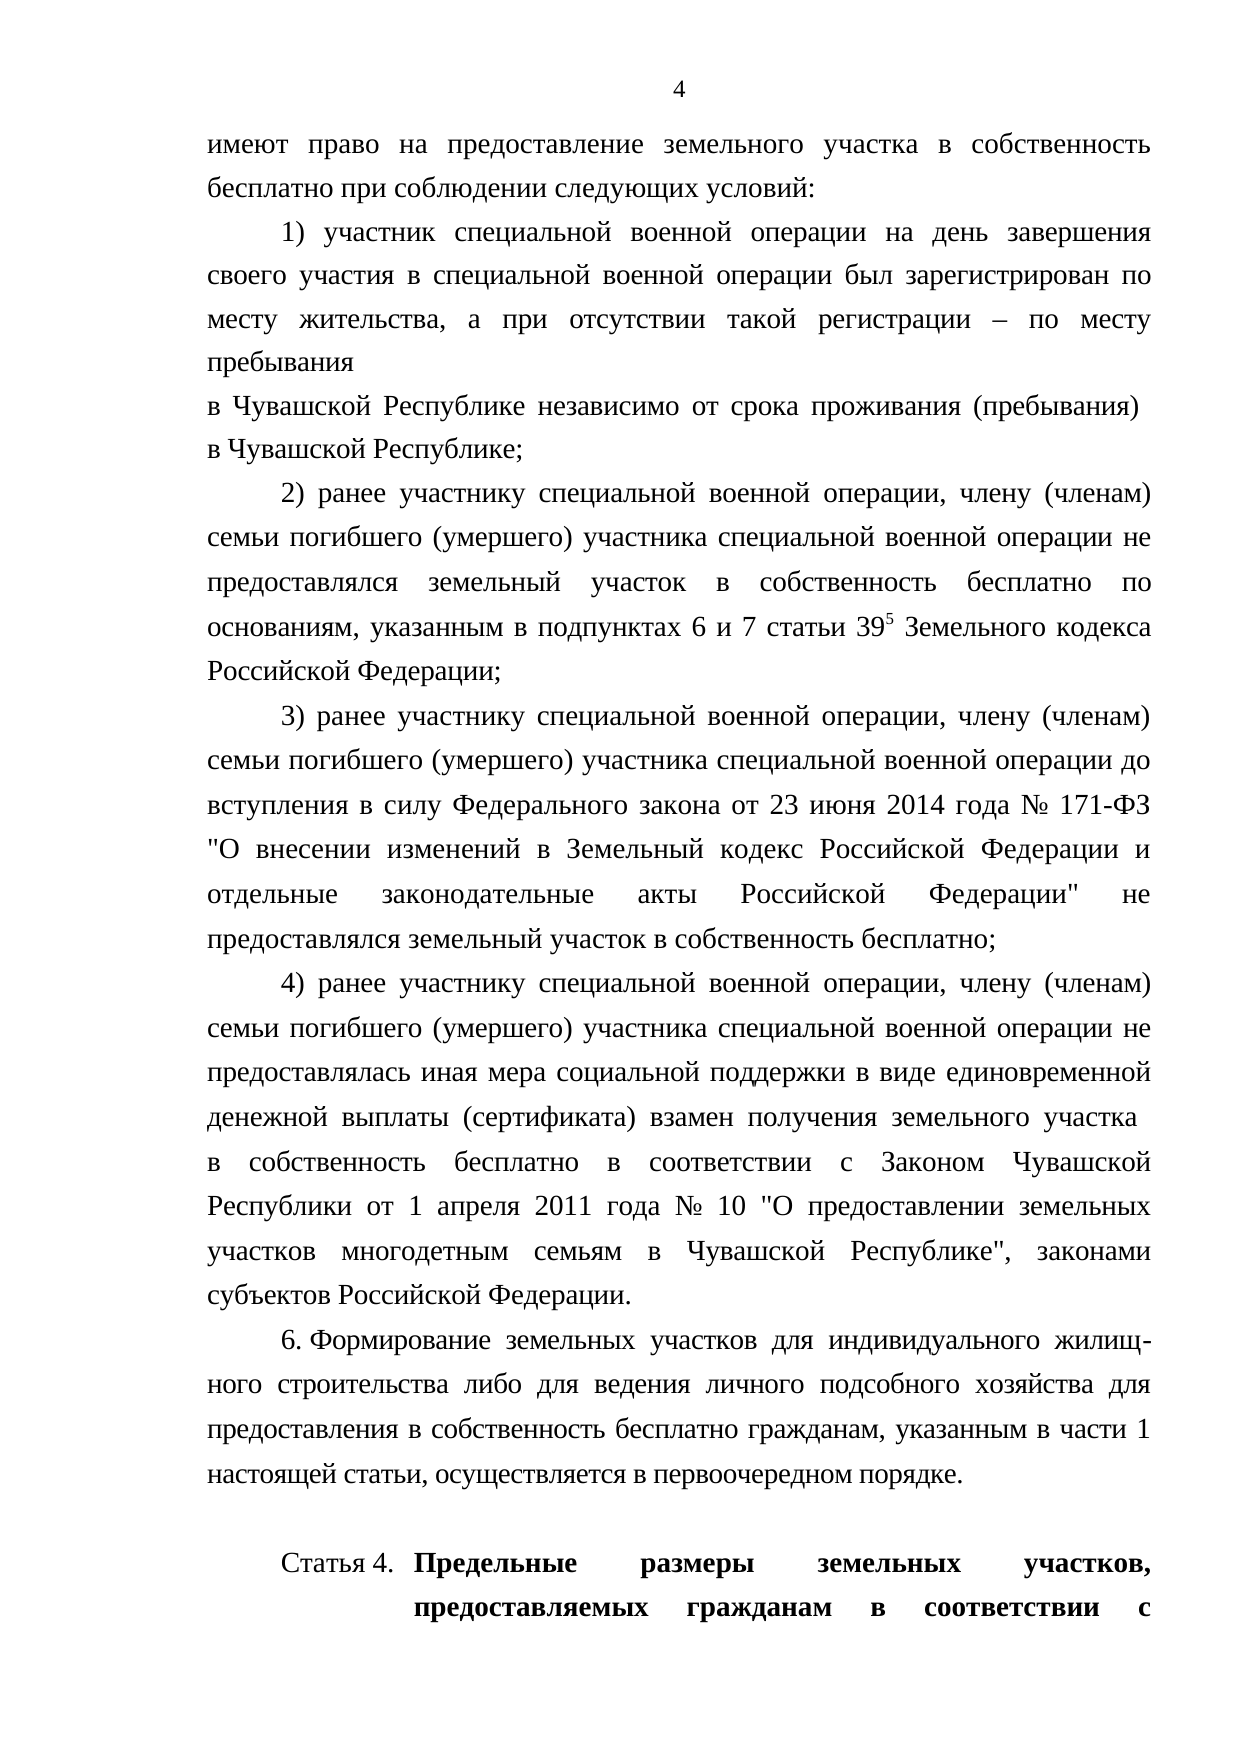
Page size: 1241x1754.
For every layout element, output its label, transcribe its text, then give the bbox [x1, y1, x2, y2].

text 6. Формирование земельных участков для индивидуального жилищного строительства либо для ведения личного подсобного хозяйства для предоставления в собственность бесплатно гражданам, указанным в части 1 настоящей статьи, осуществляется в первоочередном порядке. [207, 1322, 1152, 1489]
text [207, 127, 1152, 204]
text 3) ранее участнику специальной военной операции, члену (членам) семьи погибшего (умершего) участника специальной военной операции до вступления в силу Федерального закона от 23 июня 2014 года № 171-ФЗ "О внесении изменений в Земельный кодекс Российской Федерации и отдельные законодательные акты Российской Федерации" не предоставлялся земельный участок в собственность бесплатно; [207, 698, 1152, 954]
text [281, 1545, 1152, 1623]
text 4) ранее участнику специальной военной операции, члену (членам) семьи погибшего (умершего) участника специальной военной операции не предоставлялась иная мера социальной поддержки в виде единовременной денежной выплаты (сертификата) взамен получения земельного участка в собственность бесплатно в соответствии с Законом Чувашской Республики от 1 апреля 2011 года № 10 "О предоставлении земельных участков многодетным семьям в Чувашской Республике", законами субъектов Российской Федерации. [207, 965, 1152, 1311]
text 2) ранее участнику специальной военной операции, члену (членам) семьи погибшего (умершего) участника специальной военной операции не предоставлялся земельный участок в собственность бесплатно по основаниям, указанным в подпунктах 6 и 7 статьи 395 Земельного кодекса Российской Федерации; [207, 475, 1152, 687]
text 1) участник специальной военной операции на день завершения своего участия в специальной военной операции был зарегистрирован по месту жительства, а при отсутствии такой регистрации – по месту пребывания в Чувашской Республике независимо от срока проживания (пребывания) в Чувашской Республике; [207, 214, 1152, 465]
